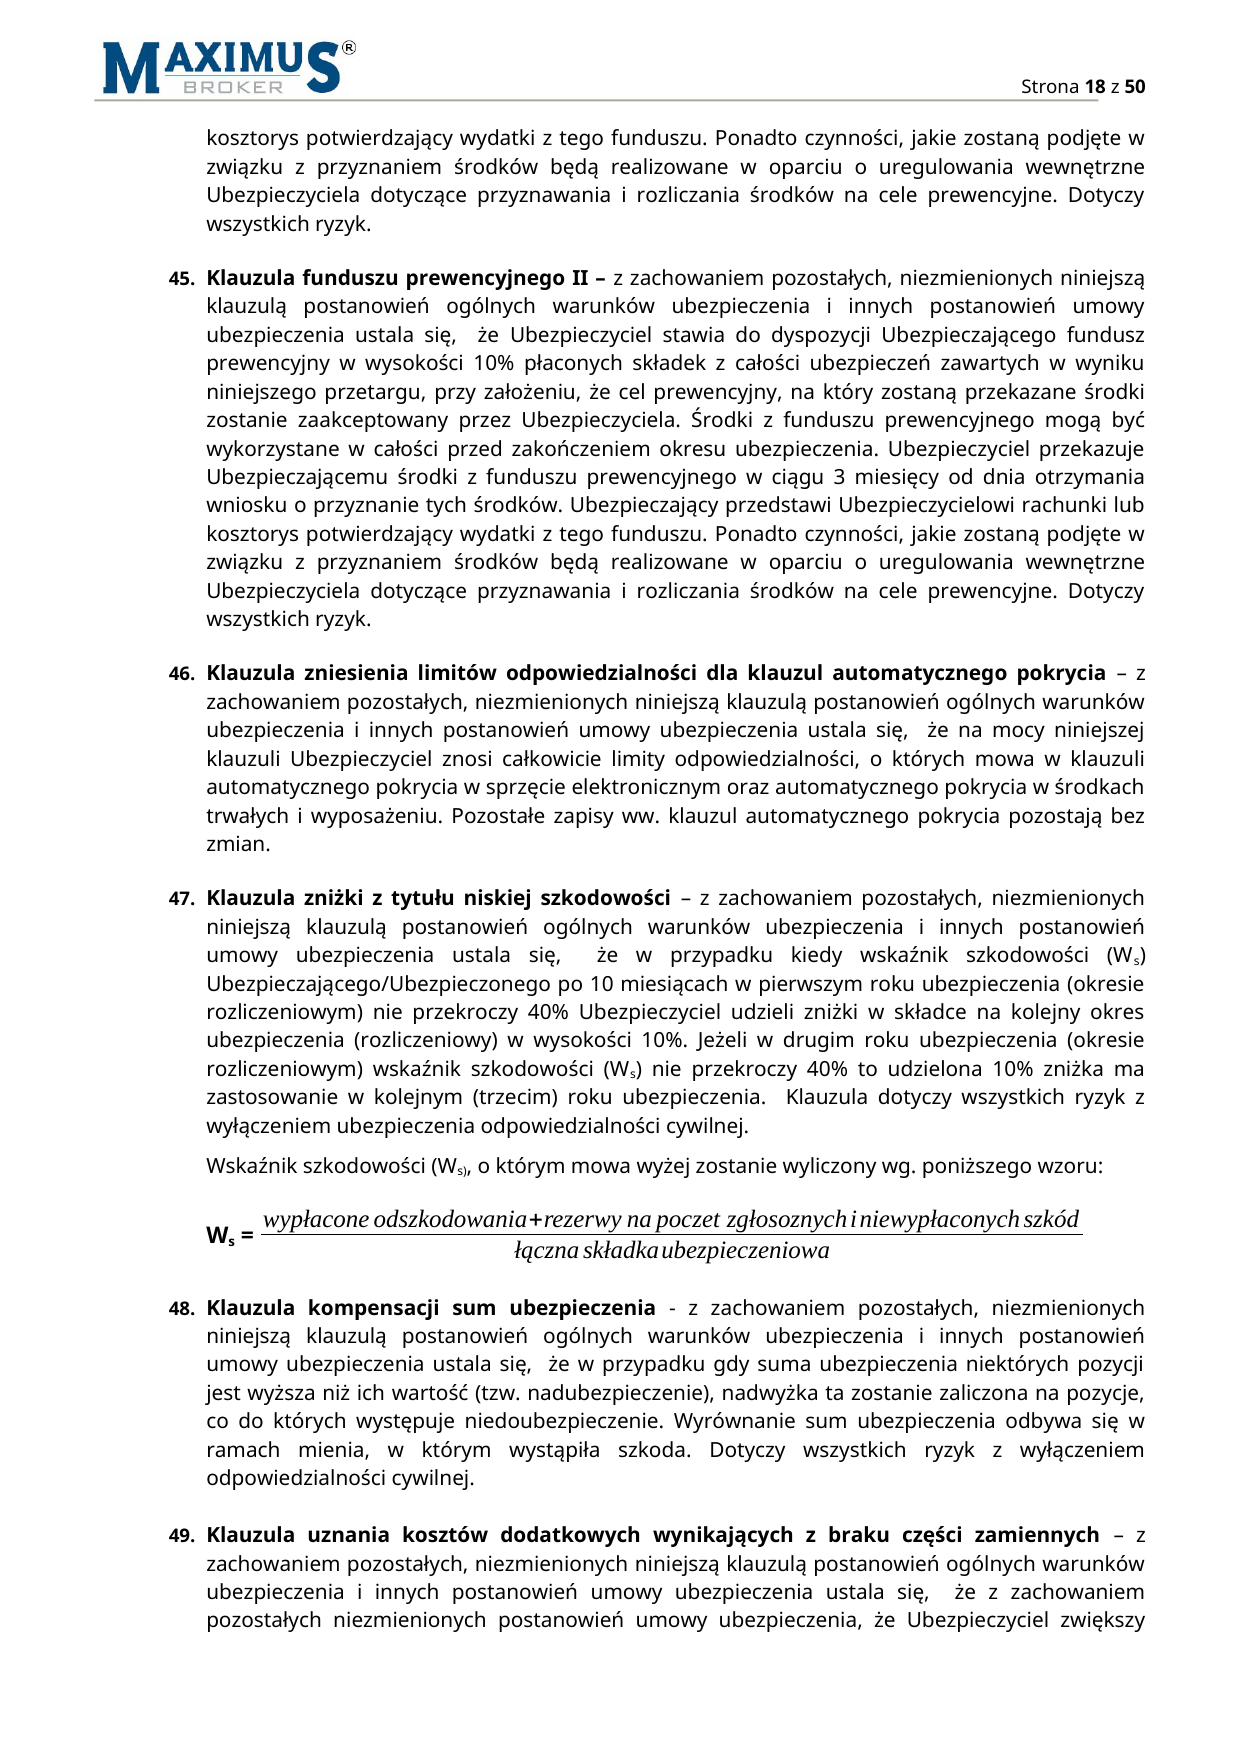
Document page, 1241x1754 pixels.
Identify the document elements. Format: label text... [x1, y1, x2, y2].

text Wskaźnik szkodowości (Ws), o którym mowa wyżej zostanie wyliczony wg. poniższego wzoru: [176, 1151, 1146, 1179]
text Ws = [206, 1205, 1146, 1264]
list Klauzula kompensacji sum ubezpieczenia - z zachowaniem pozostałych, niezmienionych niniejszą klauzulą postanowień ogólnych warunków ubezpieczenia i innych postanowień umowy ubezpieczenia ustala się, że w przypadku gdy suma ubezpieczenia niektórych pozycji jest wyższa niż ich wartość (tzw. nadubezpieczenie), nadwyżka ta zostanie zaliczona na pozycje, co do których występuje niedoubezpieczenie. Wyrównanie sum ubezpieczenia odbywa się w ramach mienia, w którym wystąpiła szkoda. Dotyczy wszystkich ryzyk z wyłączeniem odpowiedzialności cywilnej. [168, 1293, 1146, 1492]
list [168, 123, 1146, 237]
list Klauzula zniesienia limitów odpowiedzialności dla klauzul automatycznego pokrycia – z zachowaniem pozostałych, niezmienionych niniejszą klauzulą postanowień ogólnych warunków ubezpieczenia i innych postanowień umowy ubezpieczenia ustala się, że na mocy niniejszej klauzuli Ubezpieczyciel znosi całkowicie limity odpowiedzialności, o których mowa w klauzuli automatycznego pokrycia w sprzęcie elektronicznym oraz automatycznego pokrycia w środkach trwałych i wyposażeniu. Pozostałe zapisy ww. klauzul automatycznego pokrycia pozostają bez zmian. [168, 658, 1146, 858]
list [168, 1520, 1146, 1634]
picture [97, 36, 362, 98]
list Klauzula zniżki z tytułu niskiej szkodowości – z zachowaniem pozostałych, niezmienionych niniejszą klauzulą postanowień ogólnych warunków ubezpieczenia i innych postanowień umowy ubezpieczenia ustala się, że w przypadku kiedy wskaźnik szkodowości (Ws) Ubezpieczającego/Ubezpieczonego po 10 miesiącach w pierwszym roku ubezpieczenia (okresie rozliczeniowym) nie przekroczy 40% Ubezpieczyciel udzieli zniżki w składce na kolejny okres ubezpieczenia (rozliczeniowy) w wysokości 10%. Jeżeli w drugim roku ubezpieczenia (okresie rozliczeniowym) wskaźnik szkodowości (Ws) nie przekroczy 40% to udzielona 10% zniżka ma zastosowanie w kolejnym (trzecim) roku ubezpieczenia. Klauzula dotyczy wszystkich ryzyk z wyłączeniem ubezpieczenia odpowiedzialności cywilnej. [168, 883, 1146, 1139]
list Klauzula funduszu prewencyjnego II – z zachowaniem pozostałych, niezmienionych niniejszą klauzulą postanowień ogólnych warunków ubezpieczenia i innych postanowień umowy ubezpieczenia ustala się, że Ubezpieczyciel stawia do dyspozycji Ubezpieczającego fundusz prewencyjny w wysokości 10% płaconych składek z całości ubezpieczeń zawartych w wyniku niniejszego przetargu, przy założeniu, że cel prewencyjny, na który zostaną przekazane środki zostanie zaakceptowany przez Ubezpieczyciela. Środki z funduszu prewencyjnego mogą być wykorzystane w całości przed zakończeniem okresu ubezpieczenia. Ubezpieczyciel przekazuje Ubezpieczającemu środki z funduszu prewencyjnego w ciągu 3 miesięcy od dnia otrzymania wniosku o przyznanie tych środków. Ubezpieczający przedstawi Ubezpieczycielowi rachunki lub kosztorys potwierdzający wydatki z tego funduszu. Ponadto czynności, jakie zostaną podjęte w związku z przyznaniem środków będą realizowane w oparciu o uregulowania wewnętrzne Ubezpieczyciela dotyczące przyznawania i rozliczania środków na cele prewencyjne. Dotyczy wszystkich ryzyk. [168, 263, 1146, 633]
